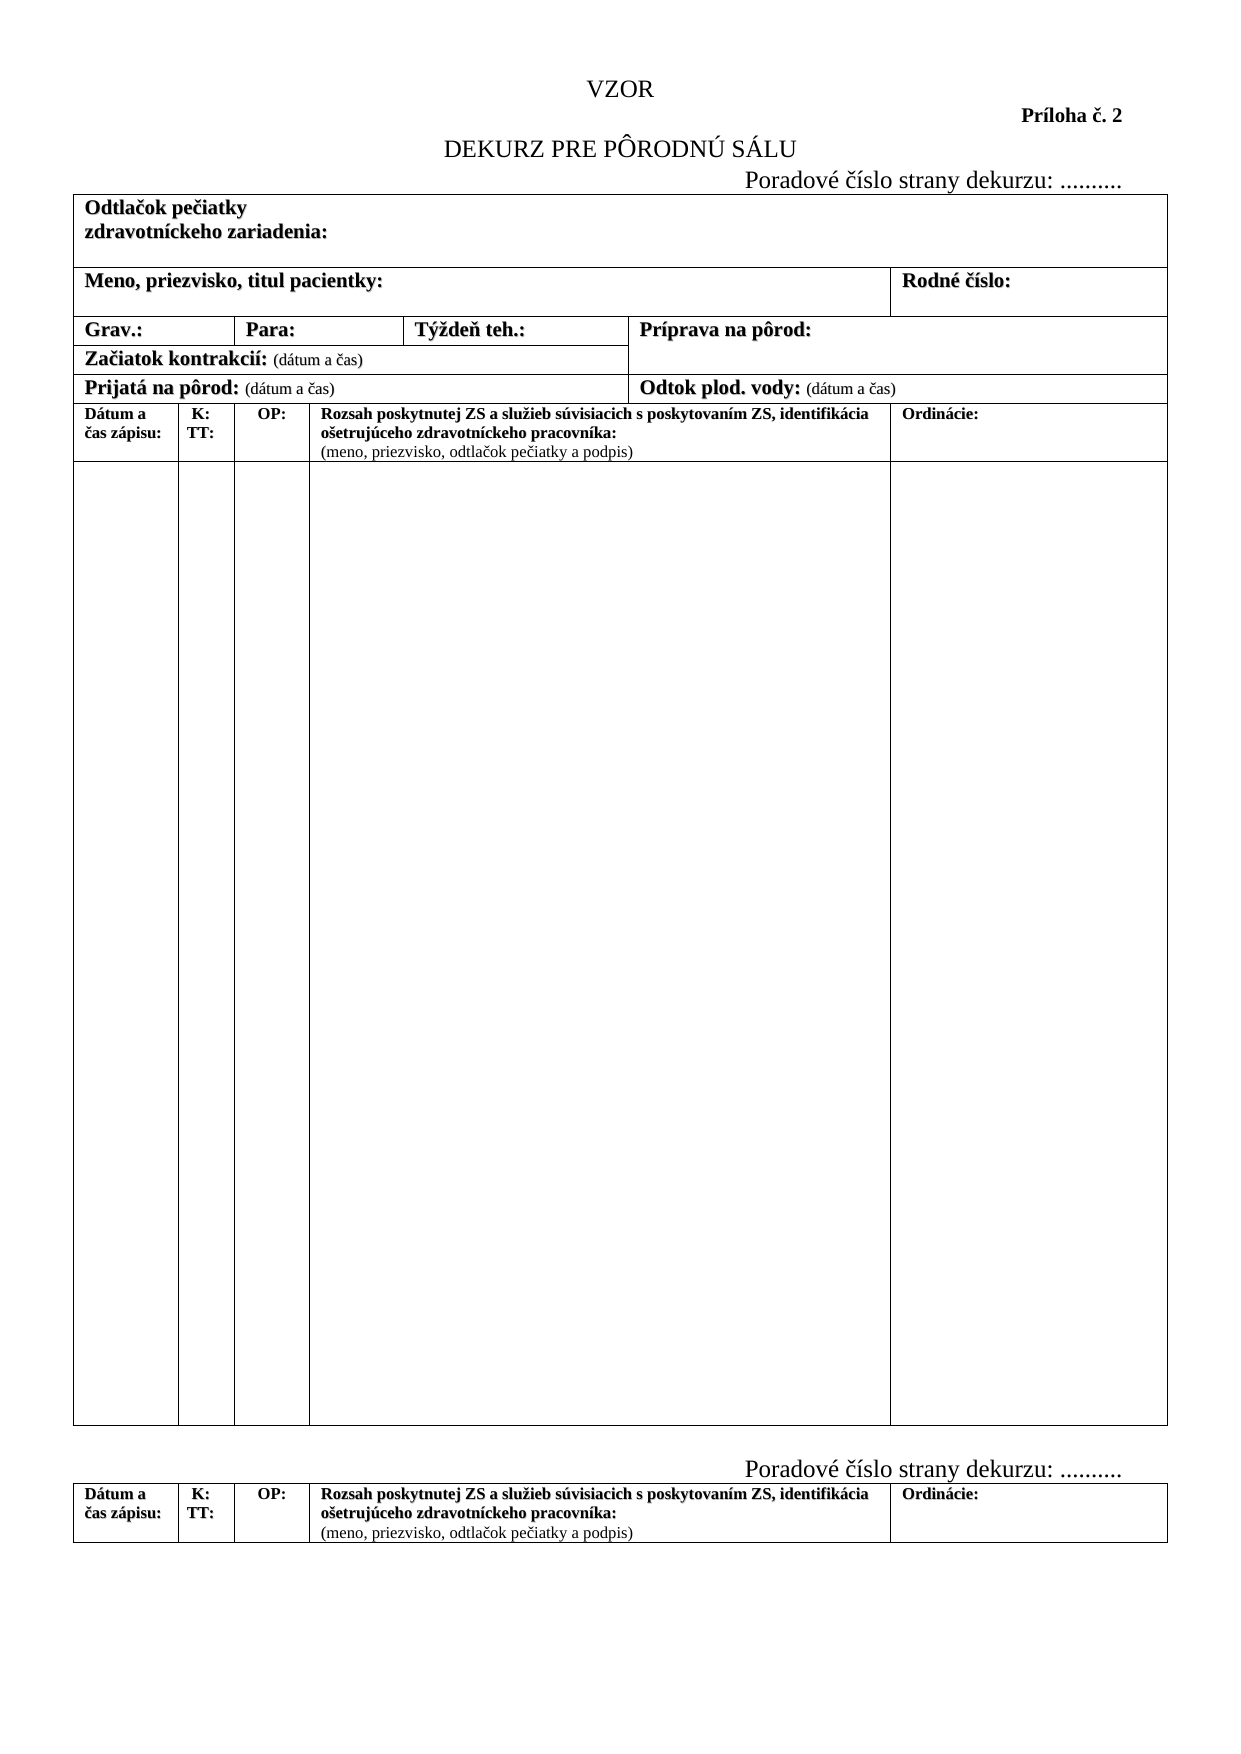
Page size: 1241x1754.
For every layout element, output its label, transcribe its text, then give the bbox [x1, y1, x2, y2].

table_cell K: TT: [179, 404, 234, 461]
table_cell Ordinácie: [891, 404, 1167, 461]
text Poradové číslo strany dekurzu: .......... [118, 1454, 1122, 1483]
table_header OP: [235, 1484, 309, 1542]
table_cell Odtok plod. vody: (dátum a čas) [629, 375, 1167, 402]
text Príloha č. 2 [118, 103, 1122, 127]
table_cell Príprava na pôrod: [629, 317, 1167, 374]
table_header Odtlačok pečiatky zdravotníckeho zariadenia: [74, 195, 1167, 267]
table_header K: TT: [179, 1484, 234, 1542]
text Poradové číslo strany dekurzu: .......... [118, 165, 1122, 194]
table_cell Začiatok kontrakcií: (dátum a čas) [74, 346, 628, 374]
table_header Ordinácie: [891, 1484, 1167, 1542]
table_cell [891, 462, 1167, 1424]
table_cell Grav.: [74, 317, 234, 345]
table_cell Prijatá na pôrod: (dátum a čas) [74, 375, 628, 402]
table_header Rozsah poskytnutej ZS a služieb súvisiacich s poskytovaním ZS, identifikácia ošetrujúceho zdravotníckeho pracovníka: (meno, priezvisko, odtlačok pečiatky a podpis) [310, 1484, 890, 1542]
table_cell Para: [235, 317, 403, 345]
table_cell Týždeň teh.: [404, 317, 628, 345]
table_cell Meno, priezvisko, titul pacientky: [74, 268, 890, 316]
text DEKURZ PRE PôRODNÚ SÁLU [118, 127, 1122, 165]
table_cell Rozsah poskytnutej ZS a služieb súvisiacich s poskytovaním ZS, identifikácia ošetrujúceho zdravotníckeho pracovníka: (meno, priezvisko, odtlačok pečiatky a podpis) [310, 404, 890, 461]
table_cell [74, 462, 178, 1424]
table_cell [235, 462, 309, 1424]
table_cell OP: [235, 404, 309, 461]
table_cell [179, 462, 234, 1424]
table_cell Rodné číslo: [891, 268, 1167, 316]
table_header Dátum a čas zápisu: [74, 1484, 178, 1542]
table_cell Dátum a čas zápisu: [74, 404, 178, 461]
table_cell [310, 462, 890, 1424]
